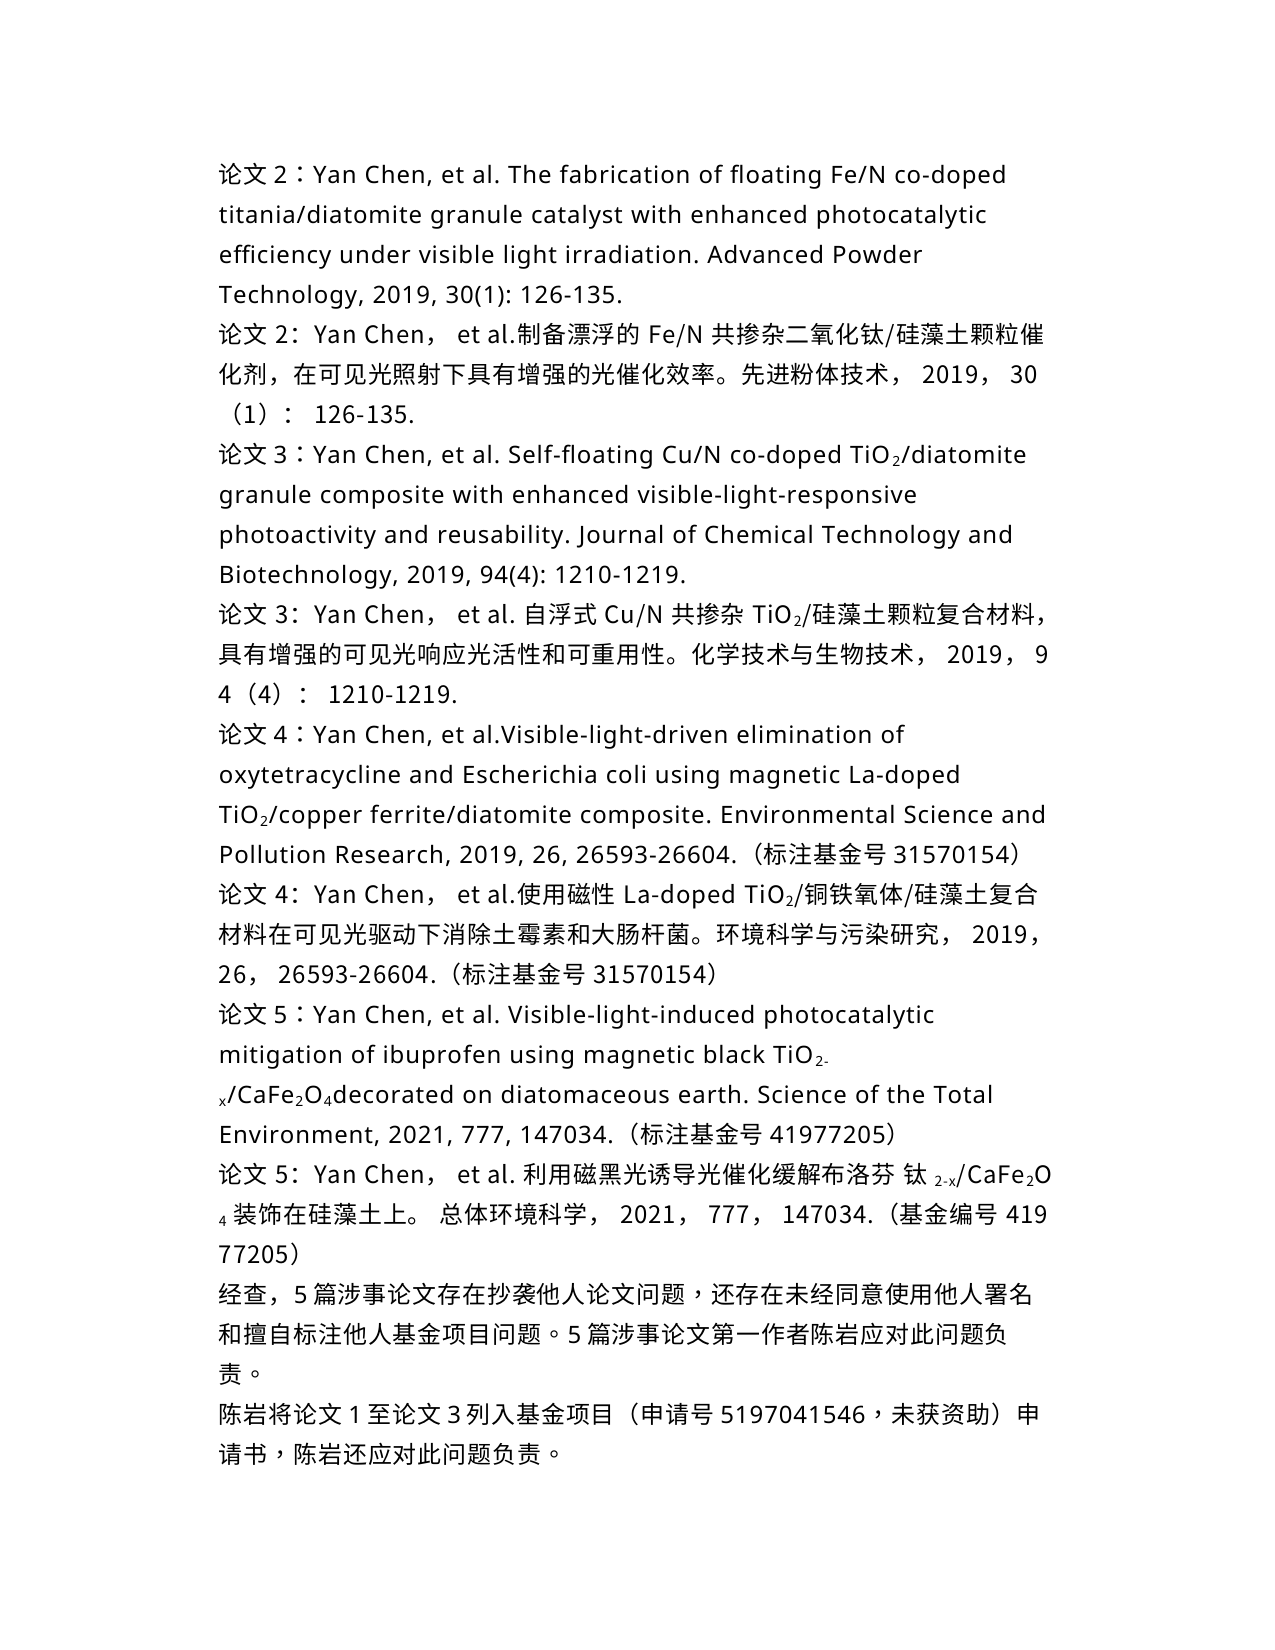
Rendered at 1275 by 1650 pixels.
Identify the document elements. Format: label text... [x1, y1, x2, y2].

text 论文3：Yan Chen, et al. Self-floating Cu/N co-doped TiO2/diatomite granule composite with enhanced visible-light-responsive photoactivity and reusability. Journal of Chemical Technology and Biotechnology, 2019, 94(4): 1210-1219. 论文 3：Yan Chen， et al. 自浮式 Cu/N 共掺杂 TiO2/硅藻土颗粒复合材料，具有增强的可见光响应光活性和可重用性。化学技术与生物技术， 2019， 94（4）： 1210-1219. [219, 430, 1056, 710]
text 论文4：Yan Chen, et al.Visible-light-driven elimination of oxytetracycline and Escherichia coli using magnetic La-doped TiO2/copper ferrite/diatomite composite. Environmental Science and Pollution Research, 2019, 26, 26593-26604.（标注基金号31570154） 论文 4：Yan Chen， et al.使用磁性 La-doped TiO2/铜铁氧体/硅藻土复合材料在可见光驱动下消除土霉素和大肠杆菌。环境科学与污染研究， 2019， 26， 26593-26604.（标注基金号 31570154） [219, 710, 1056, 990]
text 经查，5篇涉事论文存在抄袭他人论文问题，还存在未经同意使用他人署名和擅自标注他人基金项目问题。5篇涉事论文第一作者陈岩应对此问题负责。 [219, 1270, 1056, 1390]
text 陈岩将论文1至论文3列入基金项目（申请号5197041546，未获资助）申请书，陈岩还应对此问题负责。 [219, 1390, 1056, 1470]
text 论文5：Yan Chen, et al. Visible-light-induced photocatalytic mitigation of ibuprofen using magnetic black TiO2-x/CaFe2O4decorated on diatomaceous earth. Science of the Total Environment, 2021, 777, 147034.（标注基金号41977205） 论文 5：Yan Chen， et al. 利用磁黑光诱导光催化缓解布洛芬 钛 2-x/CaFe2O4 装饰在硅藻土上。 总体环境科学， 2021， 777， 147034.（基金编号 41977205） [219, 990, 1056, 1270]
text 论文2：Yan Chen, et al. The fabrication of floating Fe/N co-doped titania/diatomite granule catalyst with enhanced photocatalytic efficiency under visible light irradiation. Advanced Powder Technology, 2019, 30(1): 126-135. 论文 2：Yan Chen， et al.制备漂浮的 Fe/N 共掺杂二氧化钛/硅藻土颗粒催化剂，在可见光照射下具有增强的光催化效率。先进粉体技术， 2019， 30（1）： 126-135. [219, 150, 1056, 430]
